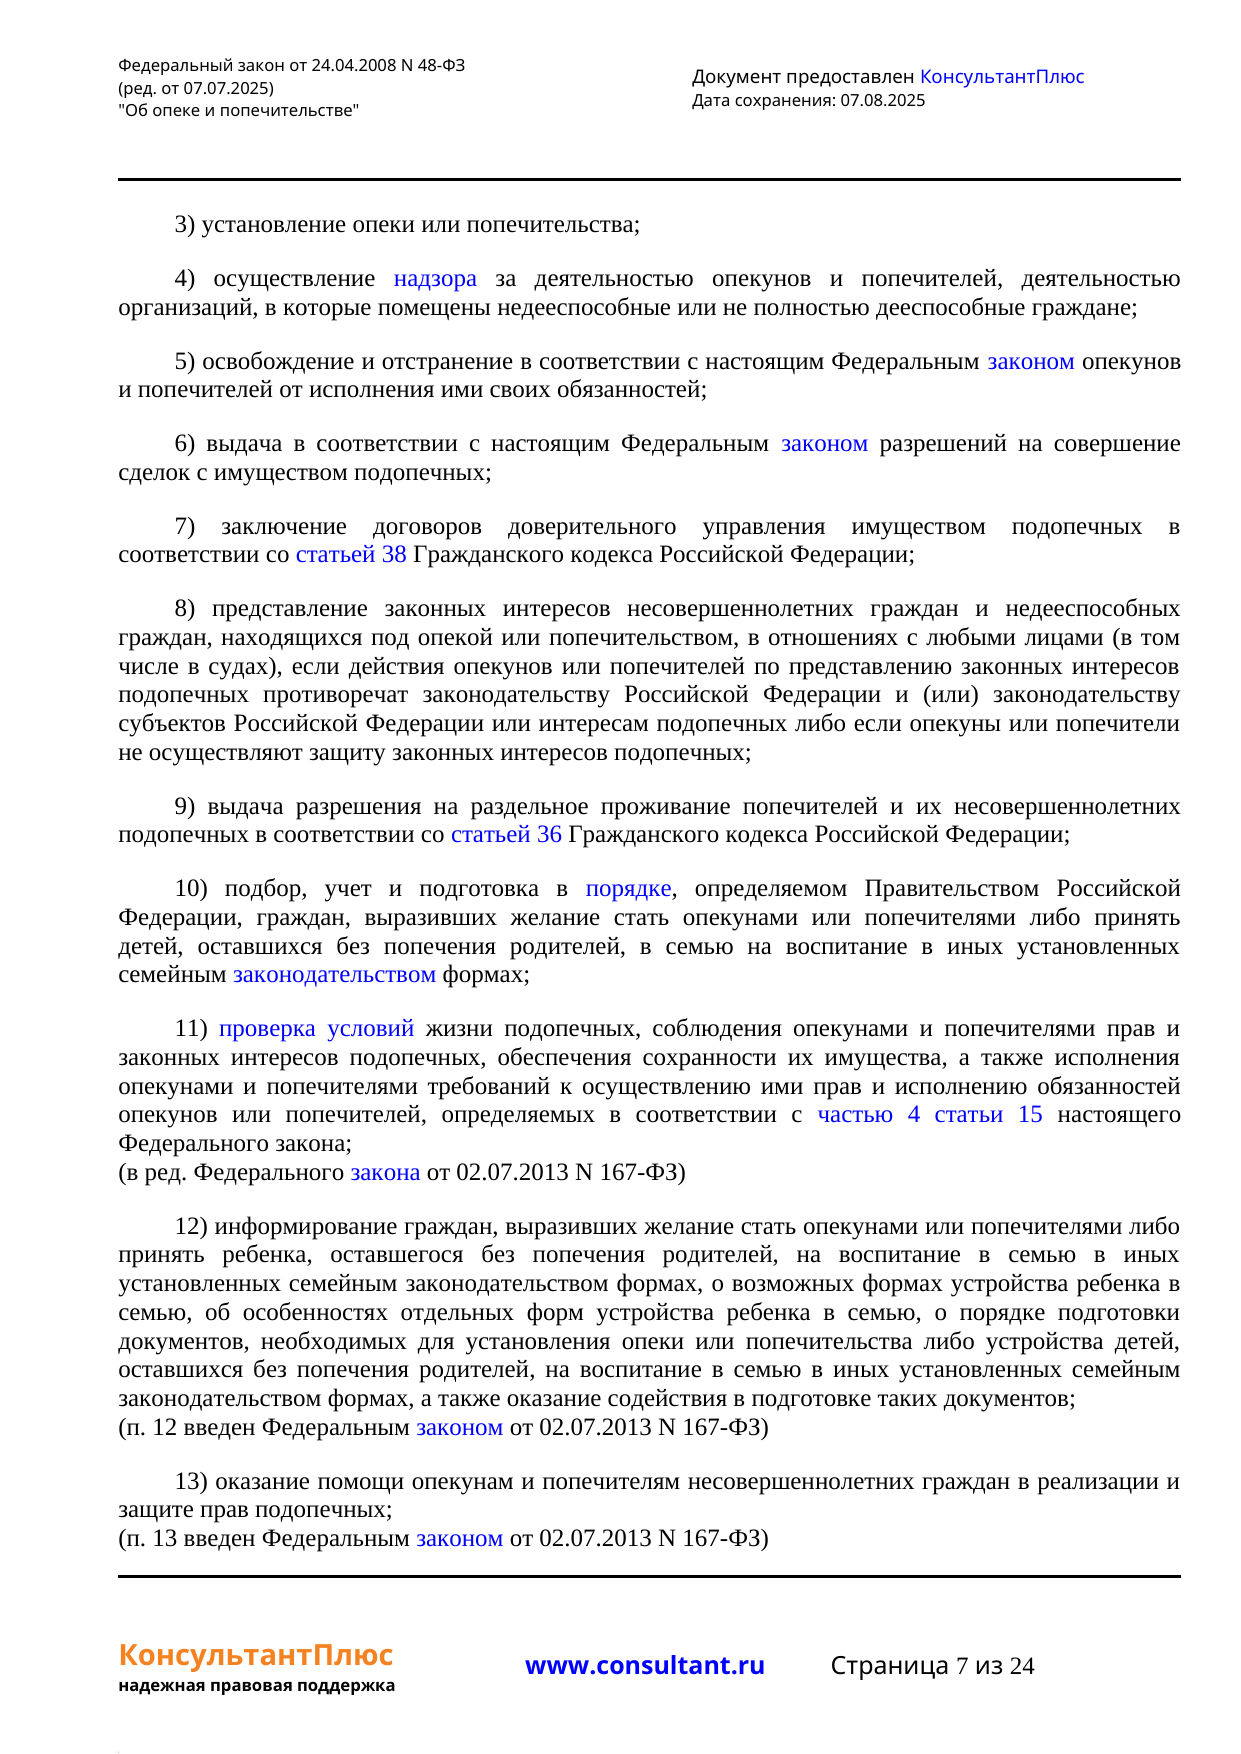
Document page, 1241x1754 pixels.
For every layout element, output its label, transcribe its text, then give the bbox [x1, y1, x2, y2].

text 6) выдача в соответствии с настоящим Федеральным законом разрешений на совершение сделок с имуществом подопечных; [118, 428, 1181, 486]
text (п. 13 введен Федеральным законом от 02.07.2013 N 167-ФЗ) [118, 1523, 1181, 1552]
text (в ред. Федерального закона от 02.07.2013 N 167-ФЗ) [118, 1157, 1181, 1186]
text 9) выдача разрешения на раздельное проживание попечителей и их несовершеннолетних подопечных в соответствии со статьей 36 Гражданского кодекса Российской Федерации; [118, 791, 1181, 848]
text 3) установление опеки или попечительства; [118, 209, 1181, 238]
text 8) представление законных интересов несовершеннолетних граждан и недееспособных граждан, находящихся под опекой или попечительством, в отношениях с любыми лицами (в том числе в судах), если действия опекунов или попечителей по представлению законных интересов подопечных противоречат законодательству Российской Федерации и (или) законодательству субъектов Российской Федерации или интересам подопечных либо если опекуны или попечители не осуществляют защиту законных интересов подопечных; [118, 593, 1181, 766]
text (п. 12 введен Федеральным законом от 02.07.2013 N 167-ФЗ) [118, 1412, 1181, 1441]
text 4) осуществление надзора за деятельностью опекунов и попечителей, деятельностью организаций, в которые помещены недееспособные или не полностью дееспособные граждане; [118, 263, 1181, 321]
text 12) информирование граждан, выразивших желание стать опекунами или попечителями либо принять ребенка, оставшегося без попечения родителей, на воспитание в семью в иных установленных семейным законодательством формах, о возможных формах устройства ребенка в семью, об особенностях отдельных форм устройства ребенка в семью, о порядке подготовки документов, необходимых для установления опеки или попечительства либо устройства детей, оставшихся без попечения родителей, на воспитание в семью в иных установленных семейным законодательством формах, а также оказание содействия в подготовке таких документов; [118, 1211, 1181, 1412]
text 7) заключение договоров доверительного управления имуществом подопечных в соответствии со статьей 38 Гражданского кодекса Российской Федерации; [118, 511, 1181, 568]
text 10) подбор, учет и подготовка в порядке, определяемом Правительством Российской Федерации, граждан, выразивших желание стать опекунами или попечителями либо принять детей, оставшихся без попечения родителей, в семью на воспитание в иных установленных семейным законодательством формах; [118, 873, 1181, 988]
text 11) проверка условий жизни подопечных, соблюдения опекунами и попечителями прав и законных интересов подопечных, обеспечения сохранности их имущества, а также исполнения опекунами и попечителями требований к осуществлению ими прав и исполнению обязанностей опекунов или попечителей, определяемых в соответствии с частью 4 статьи 15 настоящего Федерального закона; [118, 1013, 1181, 1157]
text 13) оказание помощи опекунам и попечителям несовершеннолетних граждан в реализации и защите прав подопечных; [118, 1466, 1181, 1523]
text 5) освобождение и отстранение в соответствии с настоящим Федеральным законом опекунов и попечителей от исполнения ими своих обязанностей; [118, 346, 1181, 403]
